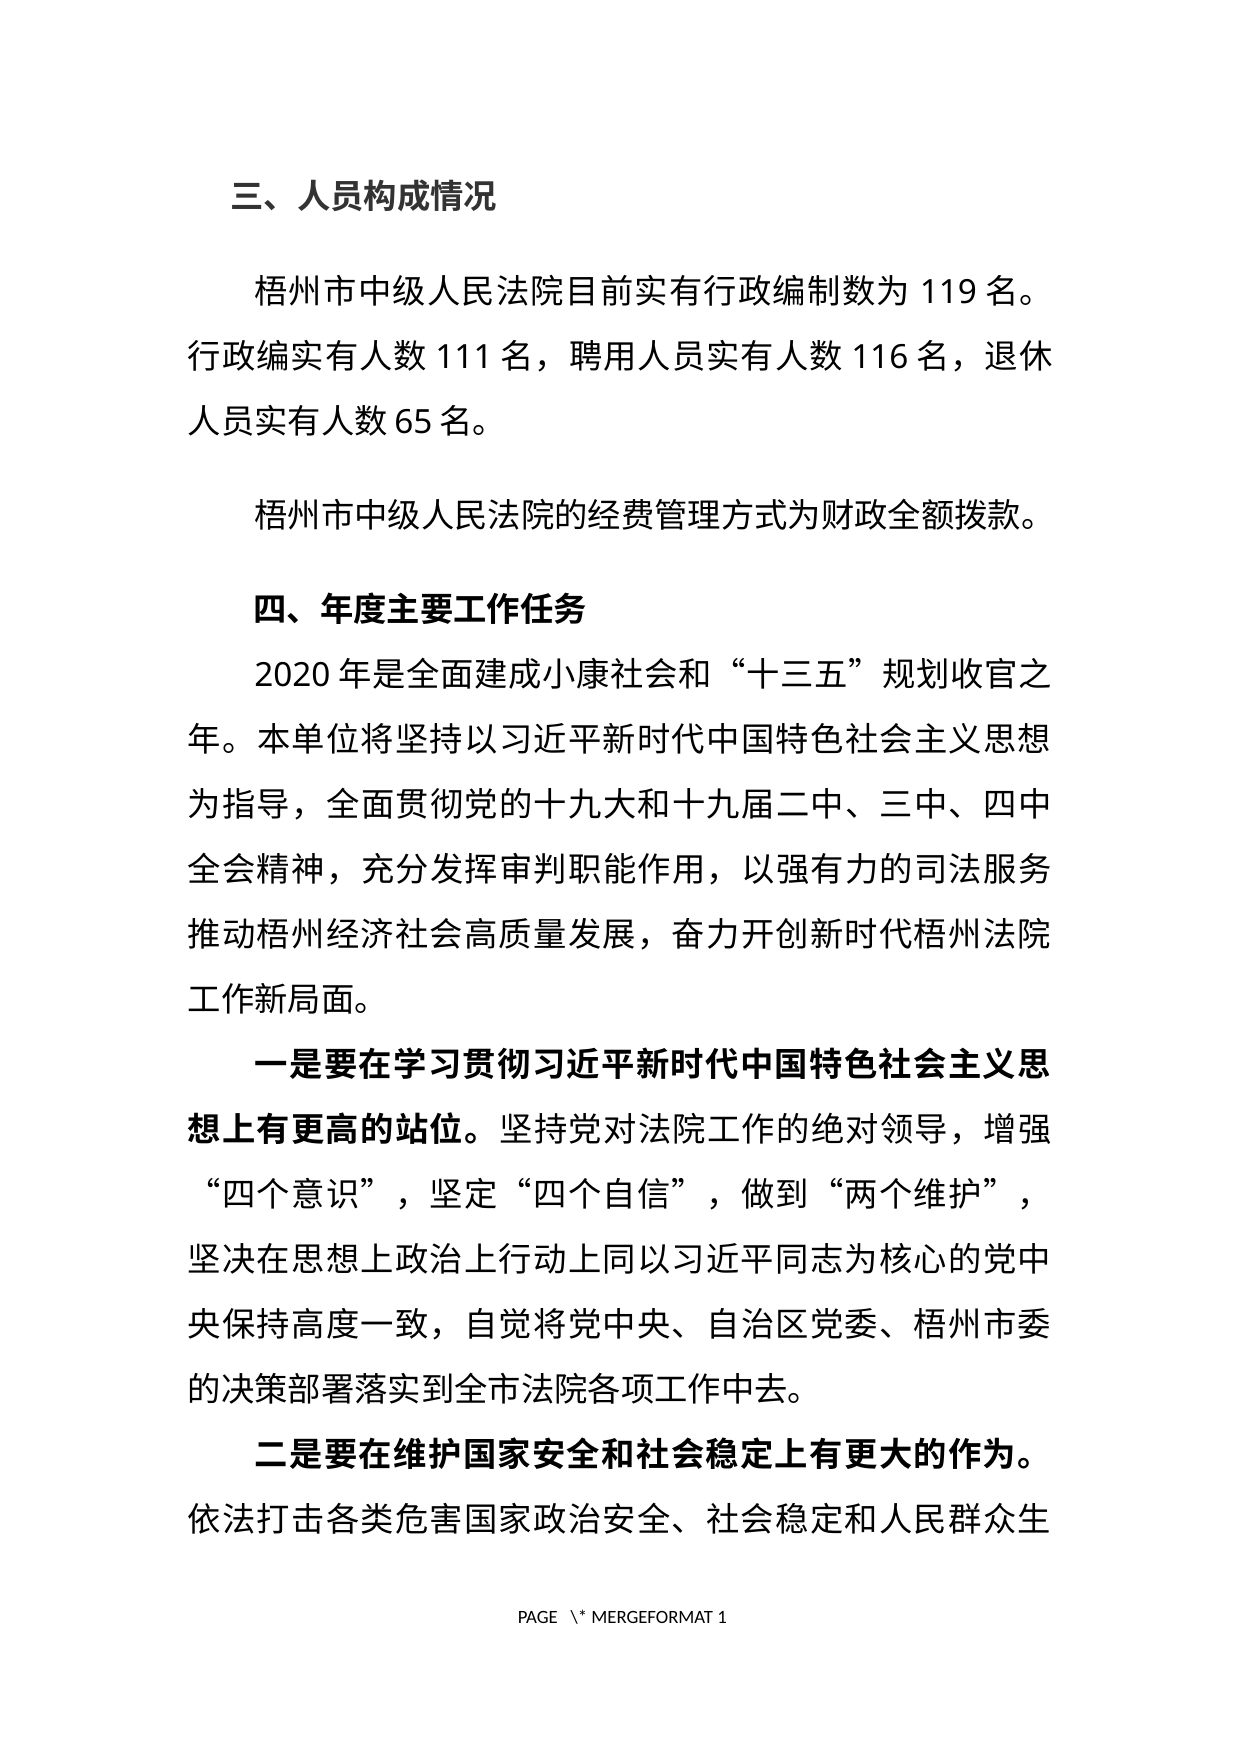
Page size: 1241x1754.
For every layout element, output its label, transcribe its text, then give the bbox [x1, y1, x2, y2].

text 三、人员构成情况 [230, 162, 1053, 227]
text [187, 1419, 1053, 1549]
text 梧州市中级人民法院的经费管理方式为财政全额拨款。 [187, 480, 1053, 545]
text 一是要在学习贯彻习近平新时代中国特色社会主义思想上有更高的站位。坚持党对法院工作的绝对领导，增强“四个意识”，坚定“四个自信”，做到“两个维护”，坚决在思想上政治上行动上同以习近平同志为核心的党中央保持高度一致，自觉将党中央、自治区党委、梧州市委的决策部署落实到全市法院各项工作中去。 [187, 1029, 1053, 1419]
text 2020年是全面建成小康社会和“十三五”规划收官之年。本单位将坚持以习近平新时代中国特色社会主义思想为指导，全面贯彻党的十九大和十九届二中、三中、四中全会精神，充分发挥审判职能作用，以强有力的司法服务推动梧州经济社会高质量发展，奋力开创新时代梧州法院工作新局面。 [187, 639, 1053, 1029]
text 梧州市中级人民法院目前实有行政编制数为119名。行政编实有人数111名，聘用人员实有人数116名，退休人员实有人数65名。 [187, 256, 1053, 451]
text 四、年度主要工作任务 [187, 574, 1059, 639]
